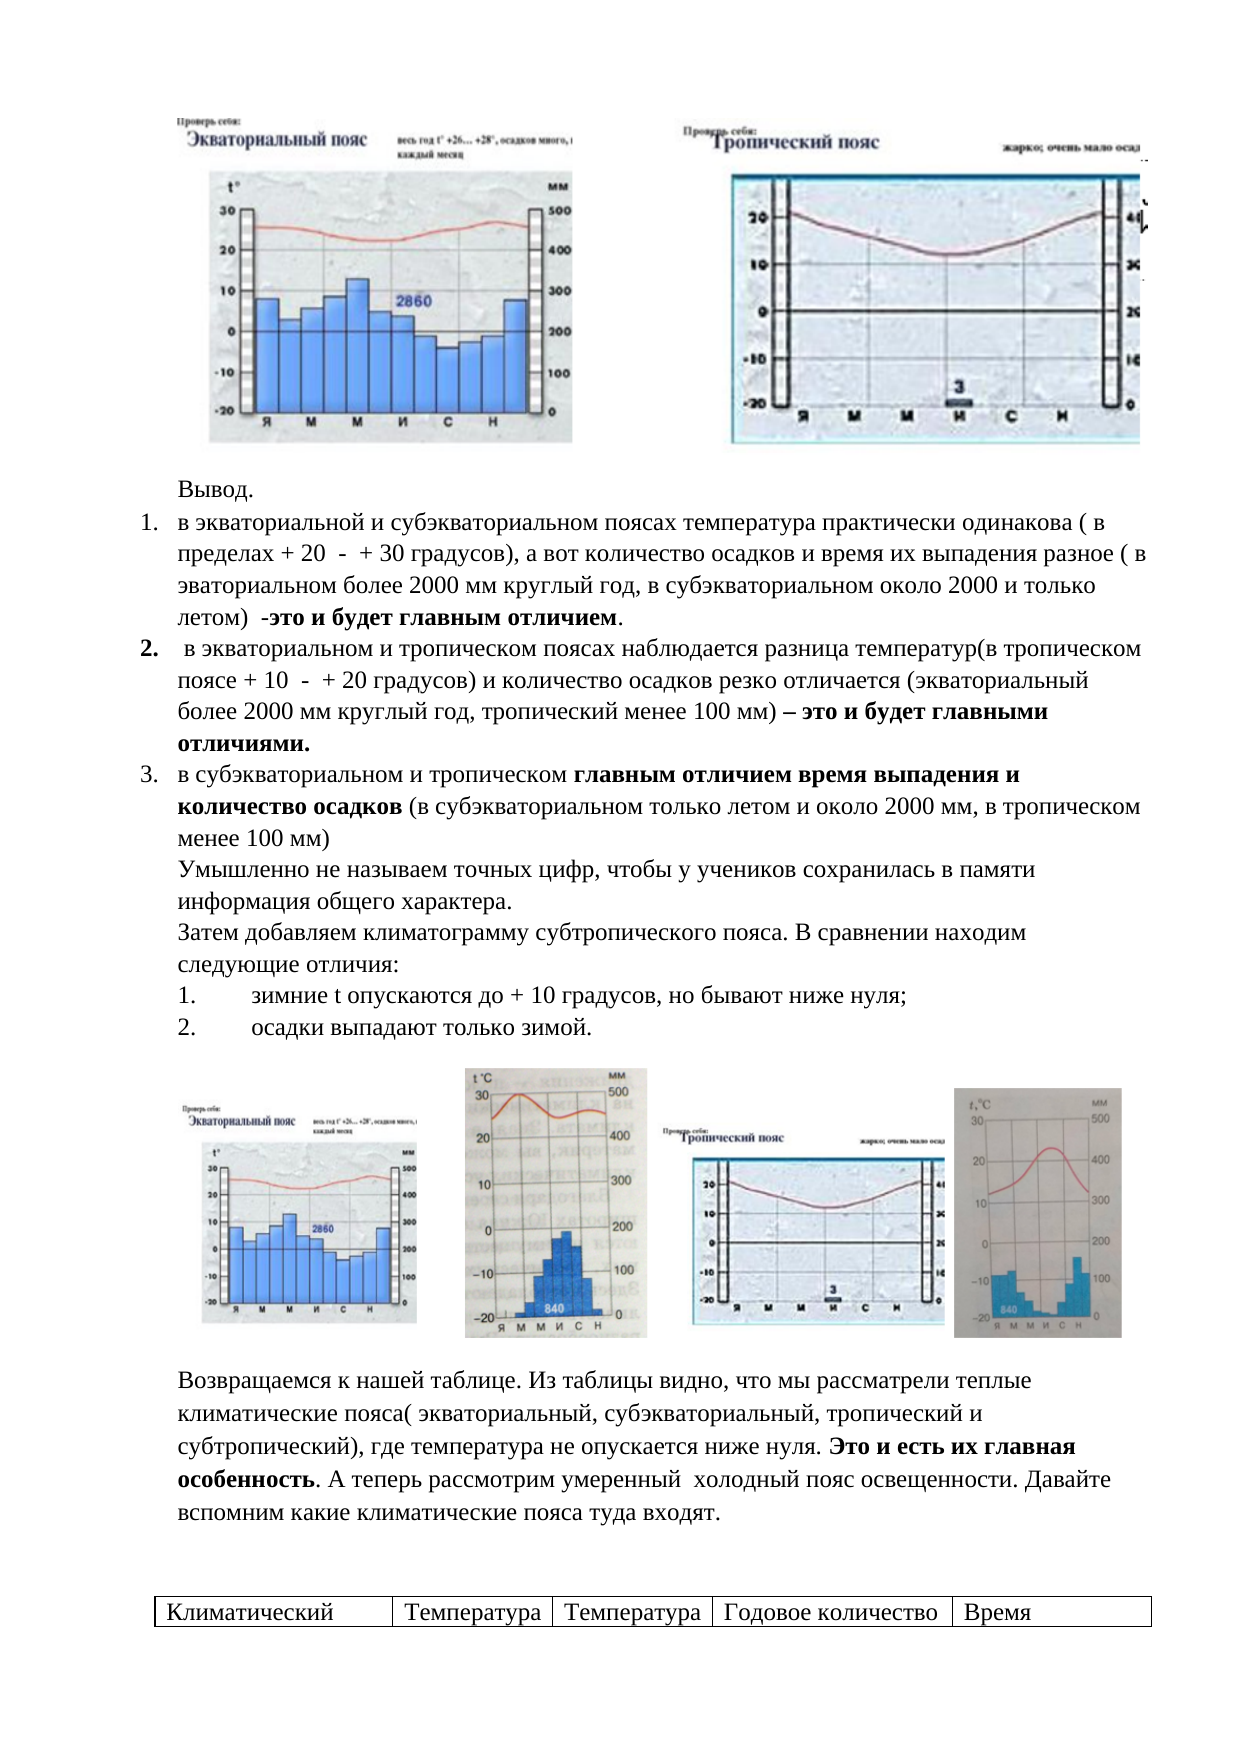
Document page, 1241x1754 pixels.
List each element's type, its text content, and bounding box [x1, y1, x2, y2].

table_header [953, 1597, 1151, 1626]
picture [177, 1043, 1150, 1361]
table_header Температура в июле [553, 1597, 712, 1626]
table_header Климатический пояс [156, 1597, 392, 1626]
text Возвращаемся к нашей таблице. Из таблицы видно, что мы рассматрели теплые климатические пояса( экваториальный, субэкваториальный, тропический и субтропический), где температура не опускается ниже нуля. Это и есть их главная особенность. А теперь рассмотрим умеренный холодный пояс освещенности. Давайте вспомним какие климатические пояса туда входят. [177, 1365, 1152, 1526]
list в экваториальной и субэкваториальном поясах температура практически одинакова ( в пределах + 20 - + 30 градусов), а вот количество осадков и время их выпадения разное ( в эваториальном более 2000 мм круглый год, в субэкваториальном около 2000 и только летом) -это и будет главным отличием. [140, 507, 1152, 630]
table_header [393, 1597, 552, 1626]
text Умышленно не называем точных цифр, чтобы у учеников сохранилась в памяти информация общего характера. [177, 854, 1152, 914]
text Затем добавляем климатограмму субтропического пояса. В сравнении находим следующие отличия: [177, 917, 1152, 978]
text Вывод. [177, 474, 1152, 503]
list в субэкваториальном и тропическом главным отличием время выпадения и количество осадков (в субэкваториальном только летом и около 2000 мм, в тропическом менее 100 мм) [140, 759, 1152, 851]
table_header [713, 1597, 952, 1626]
text 1. зимние t опускаются до + 10 градусов, но бывают ниже нуля; [177, 980, 1152, 1009]
text 2. осадки выпадают только зимой. [177, 1012, 1152, 1041]
picture [177, 118, 1148, 470]
list в экваториальном и тропическом поясах наблюдается разница температур(в тропическом поясе + 10 - + 20 градусов) и количество осадков резко отличается (экваториальный более 2000 мм круглый год, тропический менее 100 мм) – это и будет главными отличиями. [140, 633, 1152, 757]
